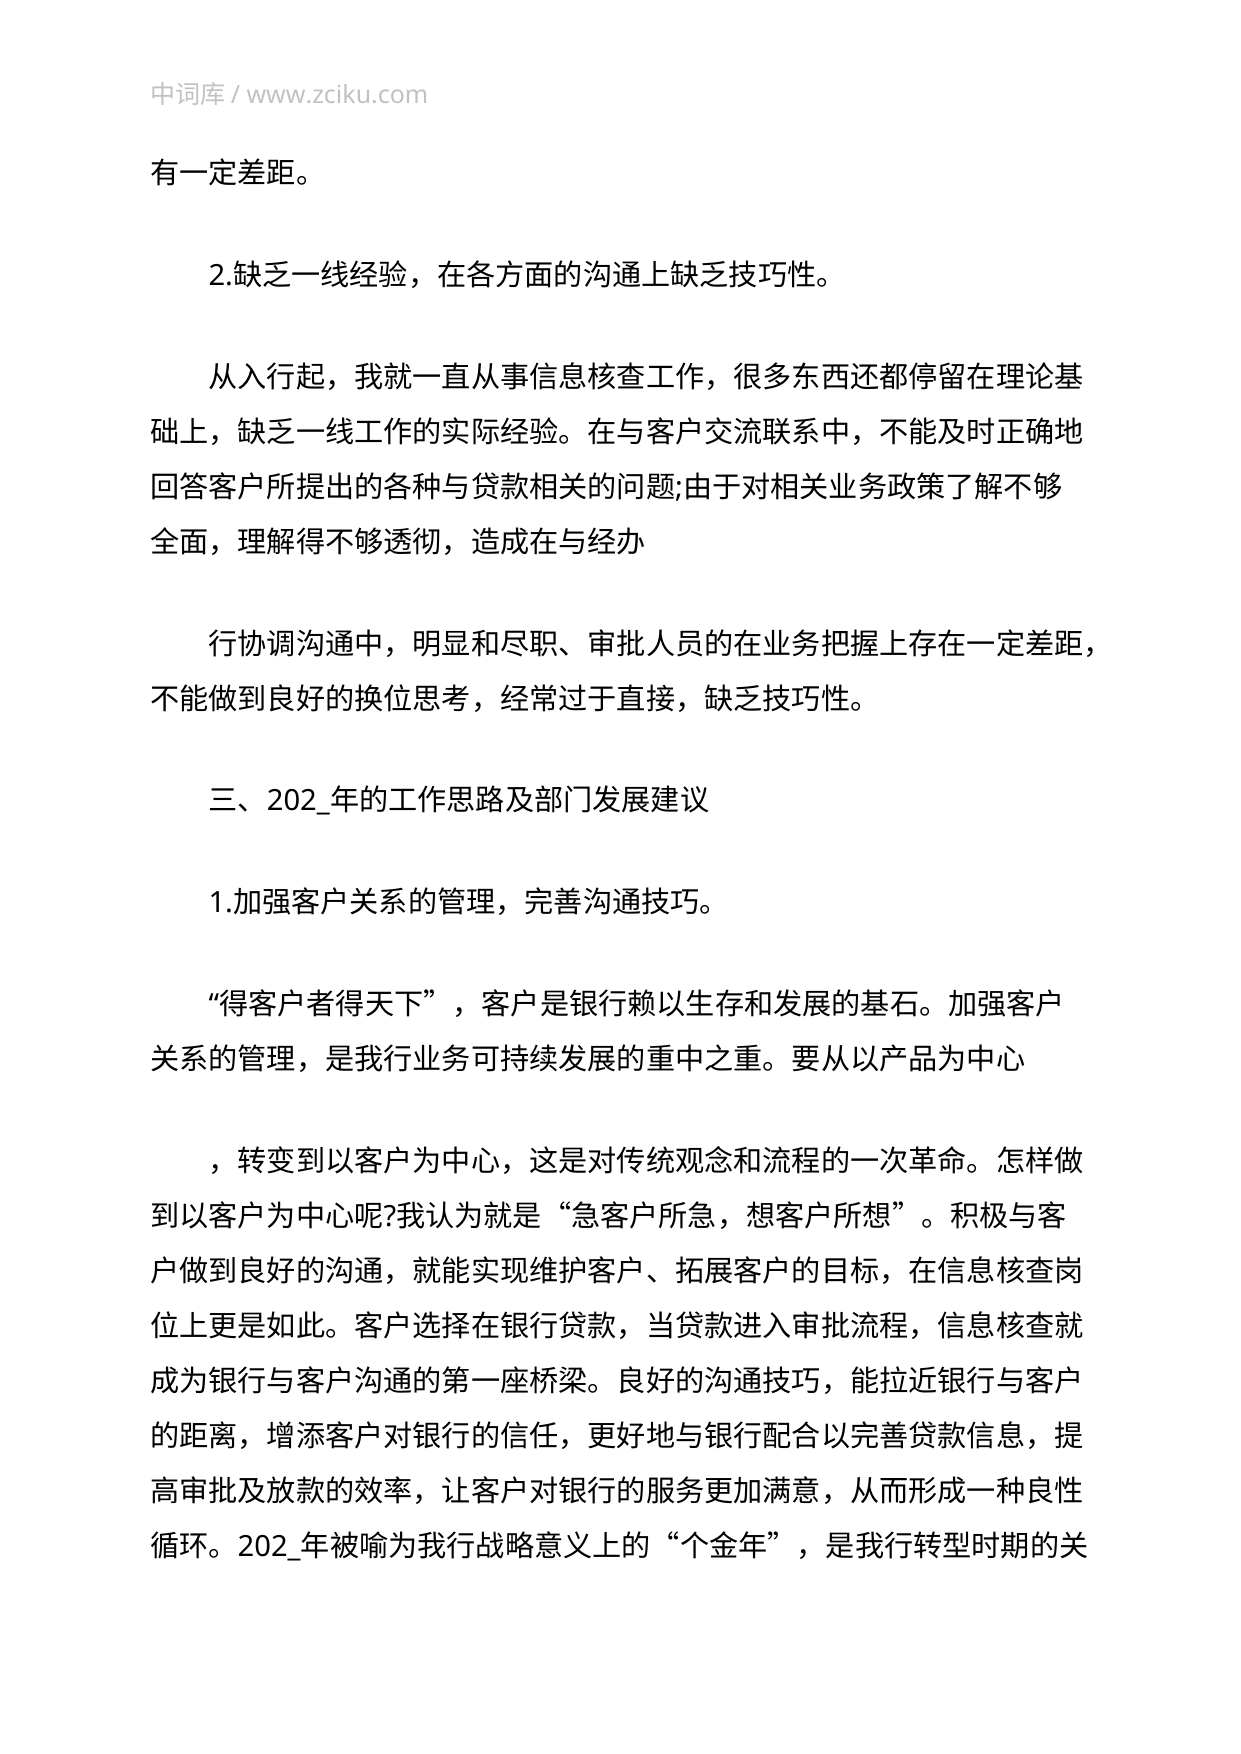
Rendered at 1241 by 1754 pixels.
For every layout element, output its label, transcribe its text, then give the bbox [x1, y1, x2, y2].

text “得客户者得天下”，客户是银行赖以生存和发展的基石。加强客户关系的管理，是我行业务可持续发展的重中之重。要从以产品为中心 [150, 981, 1090, 1078]
text 从入行起，我就一直从事信息核查工作，很多东西还都停留在理论基础上，缺乏一线工作的实际经验。在与客户交流联系中，不能及时正确地回答客户所提出的各种与贷款相关的问题;由于对相关业务政策了解不够全面，理解得不够透彻，造成在与经办 [150, 354, 1090, 561]
text 1.加强客户关系的管理，完善沟通技巧。 [150, 879, 1090, 921]
text 2.缺乏一线经验，在各方面的沟通上缺乏技巧性。 [150, 252, 1090, 294]
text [150, 150, 1090, 192]
text 行协调沟通中，明显和尽职、审批人员的在业务把握上存在一定差距，不能做到良好的换位思考，经常过于直接，缺乏技巧性。 [150, 620, 1090, 717]
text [150, 1138, 1090, 1564]
text 三、202_年的工作思路及部门发展建议 [150, 777, 1090, 819]
